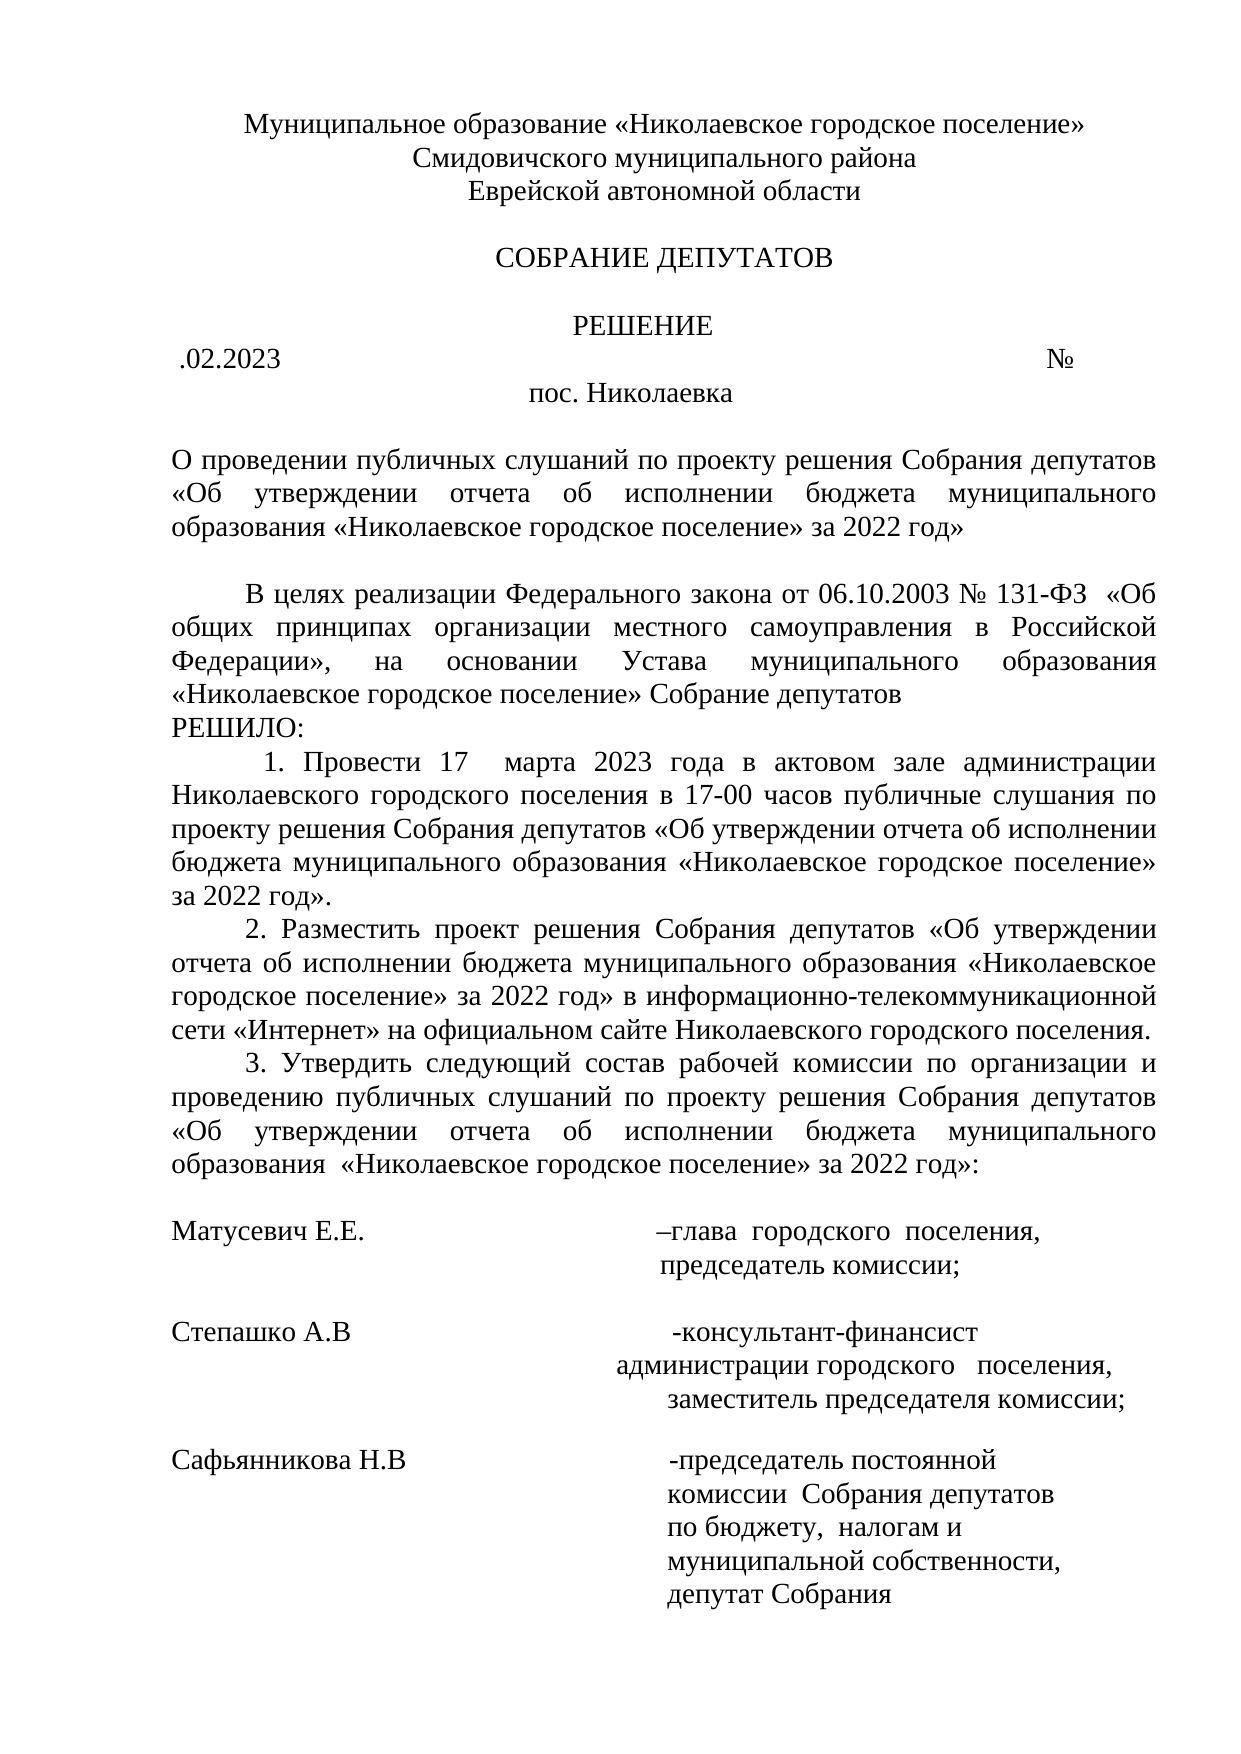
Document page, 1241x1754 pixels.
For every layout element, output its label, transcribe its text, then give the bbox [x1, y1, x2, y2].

text РЕШЕНИЕ [171, 308, 1157, 341]
text СОБРАНИЕ ДЕПУТАТОВ [171, 241, 1157, 274]
text О проведении публичных слушаний по проекту решения Собрания депутатов «Об утверждении отчета об исполнении бюджета муниципального образования «Николаевское городское поселение» за 2022 год» [171, 442, 1157, 542]
text председатель комиссии; [171, 1247, 1157, 1280]
text .02.2023 № [171, 341, 1157, 375]
text 1. Провести 17 марта 2023 года в актовом зале администрации Николаевского городского поселения в 17-00 часов публичные слушания по проекту решения Собрания депутатов «Об утверждении отчета об исполнении бюджета муниципального образования «Николаевское городское поселение» за 2022 год». [171, 744, 1157, 911]
text по бюджету, налогам и [171, 1509, 1157, 1543]
text Матусевич Е.Е. –глава городского поселения, [171, 1213, 1157, 1247]
text администрации городского поселения, [171, 1347, 1157, 1381]
text РЕШИЛО: [171, 710, 1157, 744]
text комиссии Собрания депутатов [171, 1476, 1157, 1509]
text Еврейской автономной области [171, 173, 1157, 207]
text Степашко А.В -консультант-финансист [171, 1314, 1157, 1347]
text Муниципальное образование «Николаевское городское поселение» [171, 106, 1157, 140]
text В целях реализации Федерального закона от 06.10.2003 № 131-ФЗ «Об общих принципах организации местного самоуправления в Российской Федерации», на основании Устава муниципального образования «Николаевское городское поселение» Собрание депутатов [171, 576, 1157, 710]
text муниципальной собственности, [171, 1543, 1157, 1577]
text депутат Собрания [171, 1577, 1157, 1610]
text Смидовичского муниципального района [171, 140, 1157, 173]
text 3. Утвердить следующий состав рабочей комиссии по организации и проведению публичных слушаний по проекту решения Собрания депутатов «Об утверждении отчета об исполнении бюджета муниципального образования «Николаевское городское поселение» за 2022 год»: [171, 1046, 1157, 1180]
text Сафьянникова Н.В -председатель постоянной [171, 1442, 1157, 1476]
text 2. Разместить проект решения Собрания депутатов «Об утверждении отчета об исполнении бюджета муниципального образования «Николаевское городское поселение» за 2022 год» в информационно-телекоммуникационной сети «Интернет» на официальном сайте Николаевского городского поселения. [171, 911, 1157, 1046]
text заместитель председателя комиссии; [171, 1381, 1157, 1414]
text пос. Николаевка [171, 375, 1157, 408]
